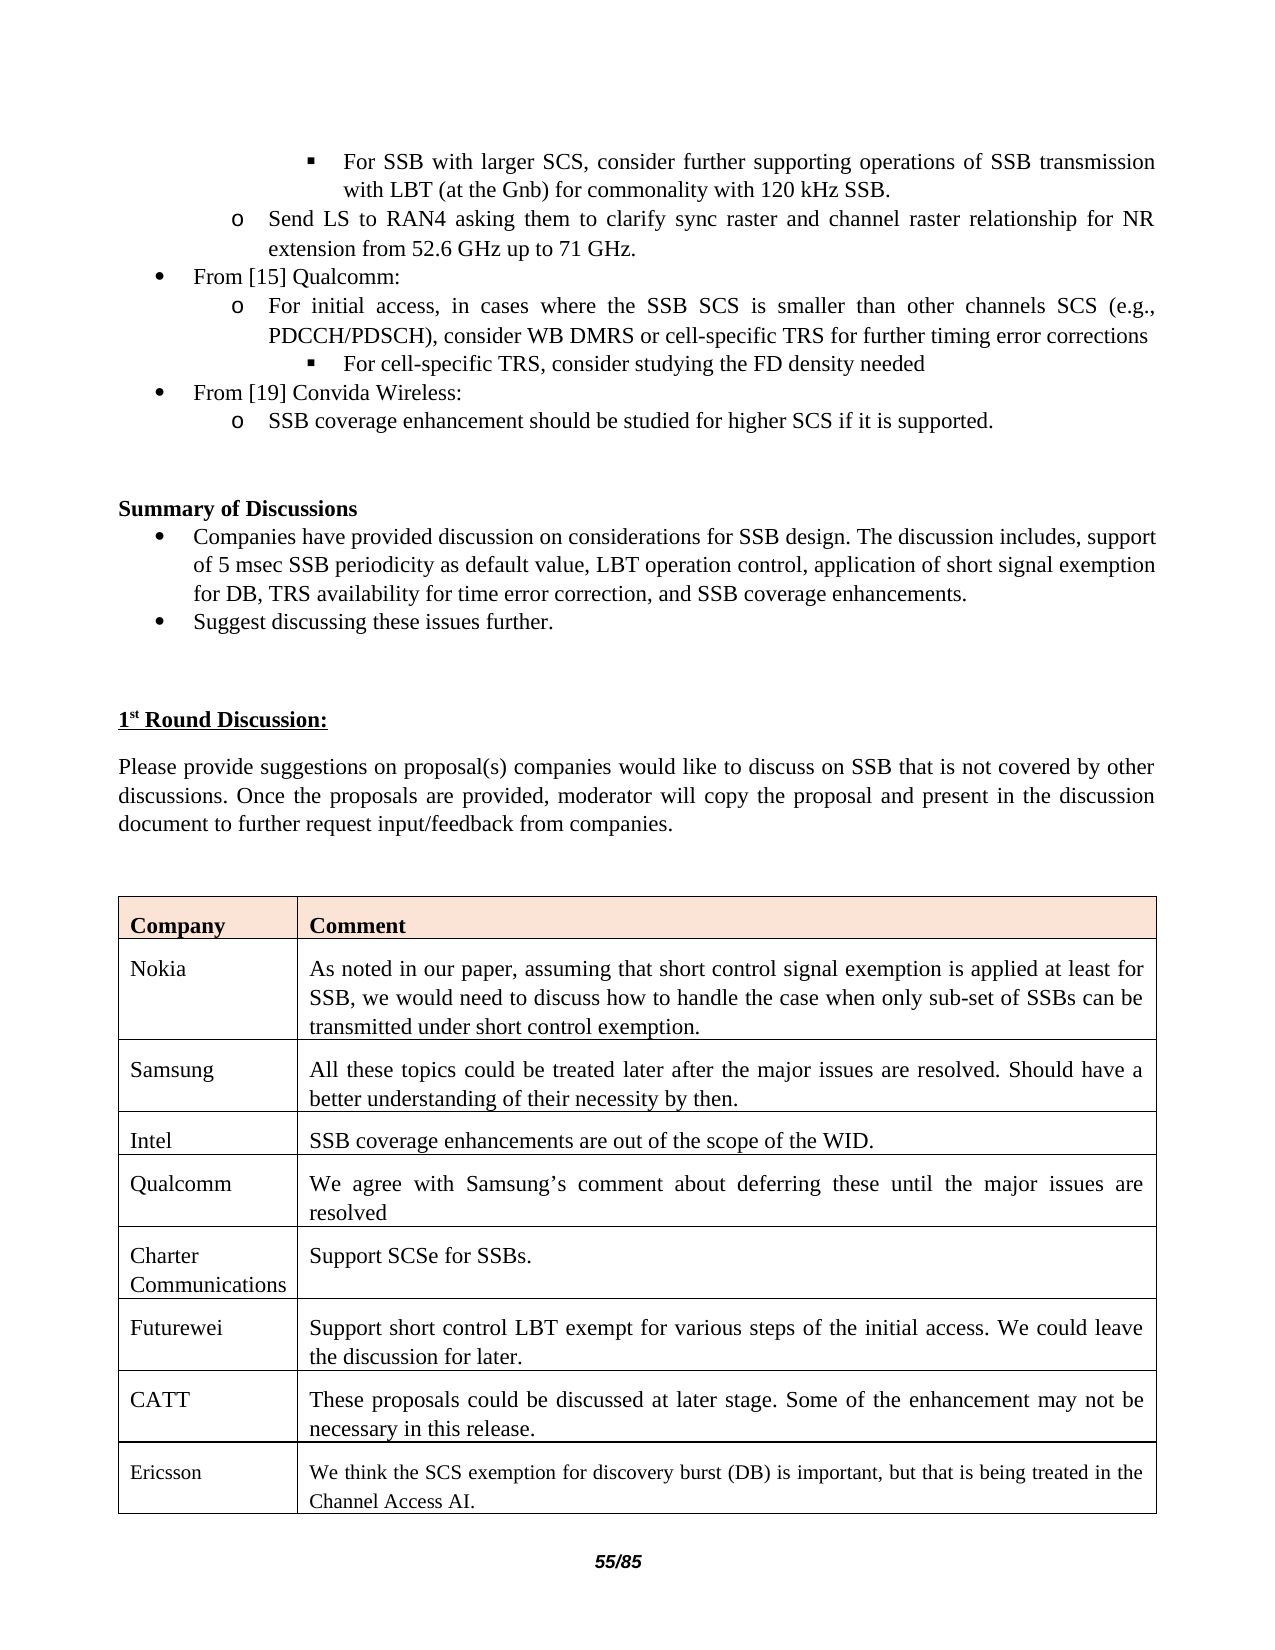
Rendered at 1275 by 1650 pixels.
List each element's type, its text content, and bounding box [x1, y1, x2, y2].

table_cell Support short control LBT exempt for various steps of the initial access. We could leave the discussion for later. [298, 1299, 1156, 1369]
table_cell SSB coverage enhancements are out of the scope of the WID. [298, 1112, 1156, 1154]
table_cell All these topics could be treated later after the major issues are resolved. Should have a better understanding of their necessity by then. [298, 1040, 1156, 1111]
table_cell Ericsson [119, 1443, 297, 1513]
table_cell Samsung [119, 1040, 297, 1111]
list For cell-specific TRS, consider studying the FD density needed [306, 351, 1157, 377]
list For initial access, in cases where the SSB SCS is smaller than other channels SCS (e.g., PDCCH/PDSCH), consider WB DMRS or cell-specific TRS for further timing error corrections [231, 292, 1157, 348]
text Please provide suggestions on proposal(s) companies would like to discuss on SSB that is not covered by other discussions. Once the proposals are provided, moderator will copy the proposal and present in the discussion document to further request input/feedback from companies. [118, 753, 1157, 837]
list Companies have provided discussion on considerations for SSB design. The discussion includes, support of 5 msec SSB periodicity as default value, LBT operation control, application of short signal exemption for DB, TRS availability for time error correction, and SSB coverage enhancements. [156, 523, 1157, 606]
list From [19] Convida Wireless: [156, 379, 1157, 405]
table_cell CATT [119, 1371, 297, 1441]
table_cell Intel [119, 1112, 297, 1154]
table_cell Support SCSe for SSBs. [298, 1227, 1156, 1298]
table_cell Nokia [119, 939, 297, 1039]
table_cell As noted in our paper, assuming that short control signal exemption is applied at least for SSB, we would need to discuss how to handle the case when only sub-set of SSBs can be transmitted under short control exemption. [298, 939, 1156, 1039]
table_cell Charter Communications [119, 1227, 297, 1298]
table_header Company [119, 897, 297, 938]
subtitle 1st Round Discussion: [118, 706, 1157, 733]
list SSB coverage enhancement should be studied for higher SCS if it is supported. [231, 407, 1157, 436]
text Summary of Discussions [118, 495, 1157, 521]
table_cell These proposals could be discussed at later stage. Some of the enhancement may not be necessary in this release. [298, 1371, 1156, 1441]
table_header Comment [298, 897, 1156, 938]
list For SSB with larger SCS, consider further supporting operations of SSB transmission with LBT (at the Gnb) for commonality with 120 kHz SSB. [306, 148, 1157, 202]
list From [15] Qualcomm: [156, 263, 1157, 290]
list Suggest discussing these issues further. [156, 608, 1157, 635]
list Send LS to RAN4 asking them to clarify sync raster and channel raster relationship for NR extension from 52.6 GHz up to 71 GHz. [231, 204, 1157, 261]
table_cell Futurewei [119, 1299, 297, 1369]
table_cell We agree with Samsung’s comment about deferring these until the major issues are resolved [298, 1155, 1156, 1226]
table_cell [298, 1443, 1156, 1513]
table_cell Qualcomm [119, 1155, 297, 1226]
